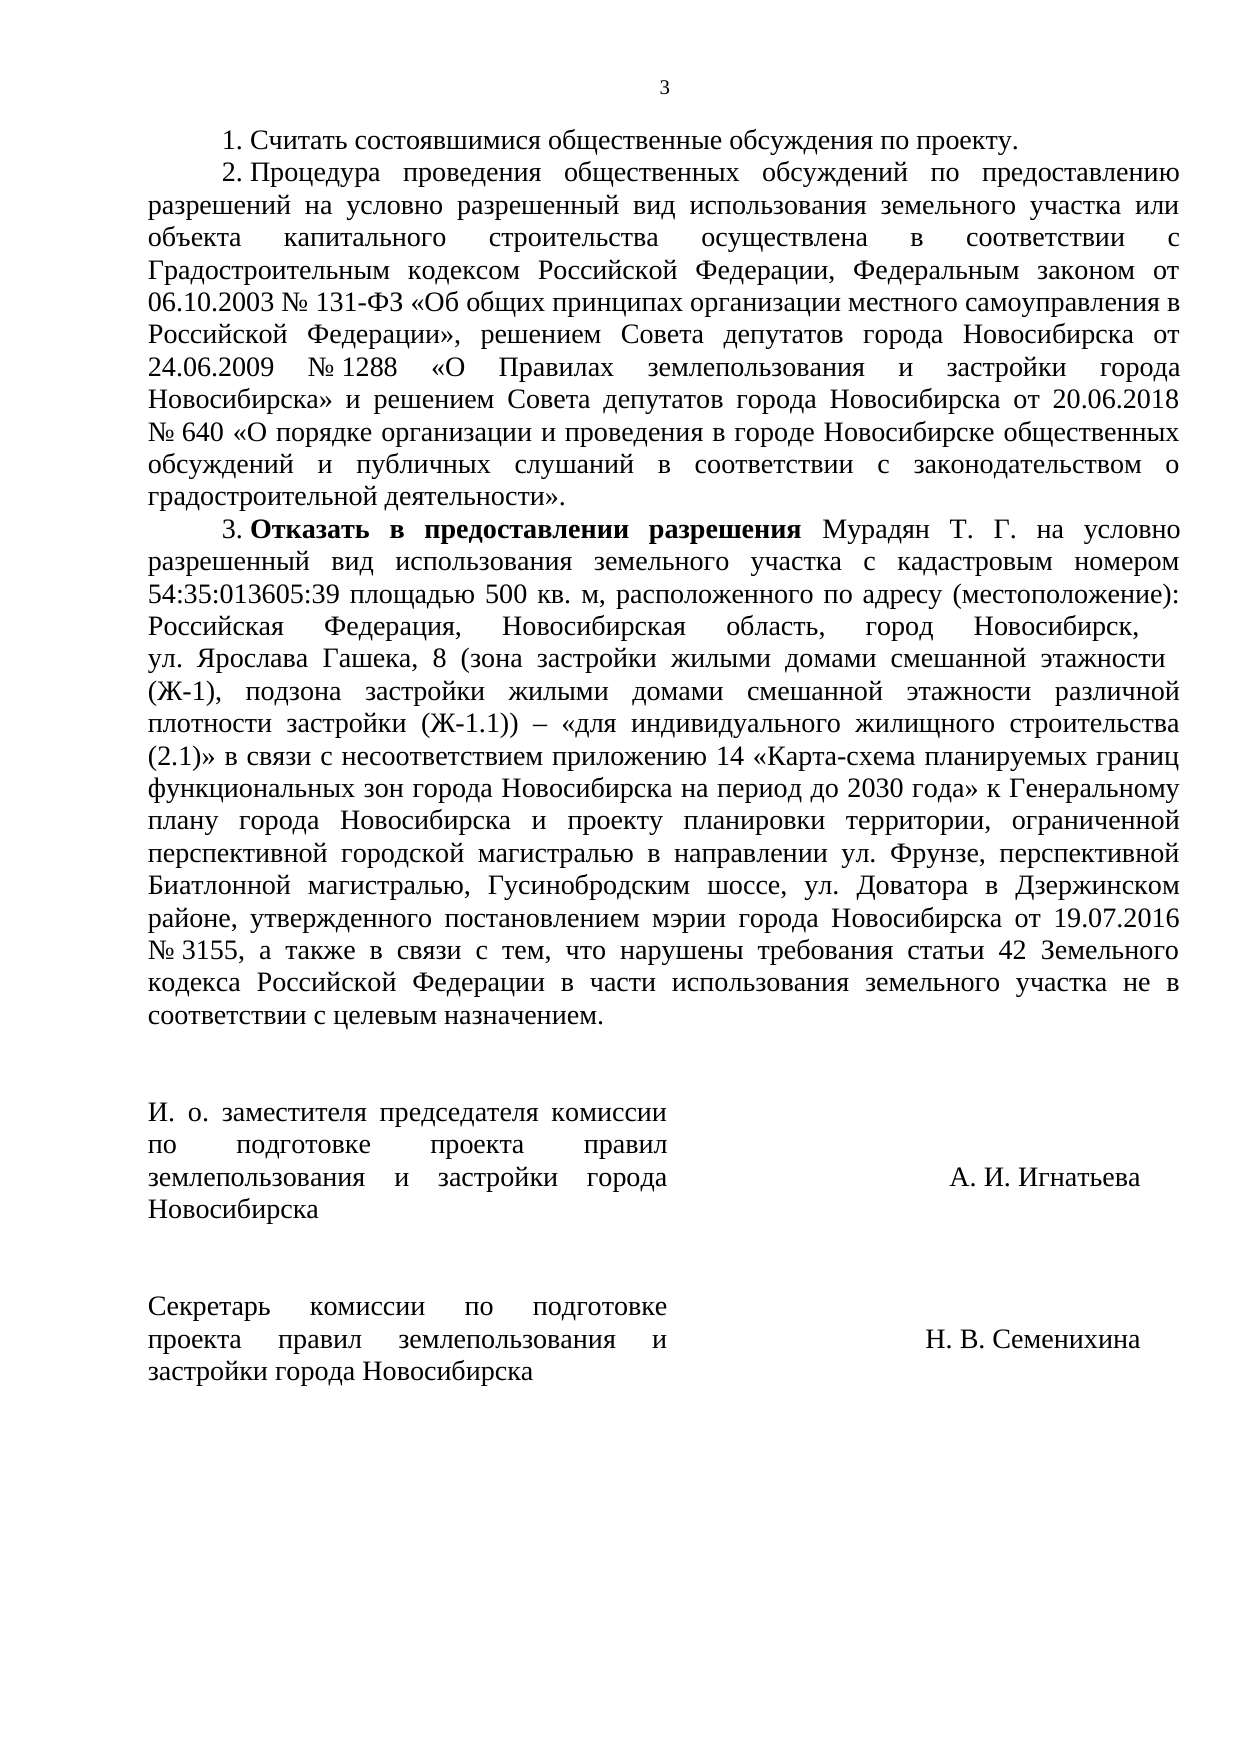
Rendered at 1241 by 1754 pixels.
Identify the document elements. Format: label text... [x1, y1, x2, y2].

text 2. Процедура проведения общественных обсуждений по предоставлению разрешений на условно разрешенный вид использования земельного участка или объекта капитального строительства осуществлена в соответствии с Градостроительным кодексом Российской Федерации, Федеральным законом от 06.10.2003 № 131-ФЗ «Об общих принципах организации местного самоуправления в Российской Федерации», решением Совета депутатов города Новосибирска от 24.06.2009 № 1288 «О Правилах землепользования и застройки города Новосибирска» и решением Совета депутатов города Новосибирска от 20.06.2018 № 640 «О порядке организации и проведения в городе Новосибирске общественных обсуждений и публичных слушаний в соответствии с законодательством о градостроительной деятельности». [148, 156, 1181, 512]
table_header А. И. Игнатьева [679, 1095, 1152, 1224]
table_cell Н. В. Семенихина [679, 1225, 1152, 1387]
text 1. Считать состоявшимися общественные обсуждения по проекту. [148, 123, 1181, 156]
text 3. Отказать в предоставлении разрешения Мурадян Т. Г. на условно разрешенный вид использования земельного участка с кадастровым номером 54:35:013605:39 площадью 500 кв. м, расположенного по адресу (местоположение): Российская Федерация, Новосибирская область, город Новосибирск, ул. Ярослава Гашека, 8 (зона застройки жилыми домами смешанной этажности (Ж-1), подзона застройки жилыми домами смешанной этажности различной плотности застройки (Ж-1.1)) – «для индивидуального жилищного строительства (2.1)» в связи с несоответствием приложению 14 «Карта-схема планируемых границ функциональных зон города Новосибирска на период до 2030 года» к Генеральному плану города Новосибирска и проекту планировки территории, ограниченной перспективной городской магистралью в направлении ул. Фрунзе, перспективной Биатлонной магистралью, Гусинобродским шоссе, ул. Доватора в Дзержинском районе, утвержденного постановлением мэрии города Новосибирска от 19.07.2016 № 3155, а также в связи с тем, что нарушены требования статьи 42 Земельного кодекса Российской Федерации в части использования земельного участка не в соответствии с целевым назначением. [148, 512, 1181, 1030]
table_header И. о. заместителя председателя комиссии по подготовке проекта правил землепользования и застройки города Новосибирска [136, 1095, 679, 1224]
table_cell Секретарь комиссии по подготовке проекта правил землепользования и застройки города Новосибирска [136, 1225, 679, 1387]
